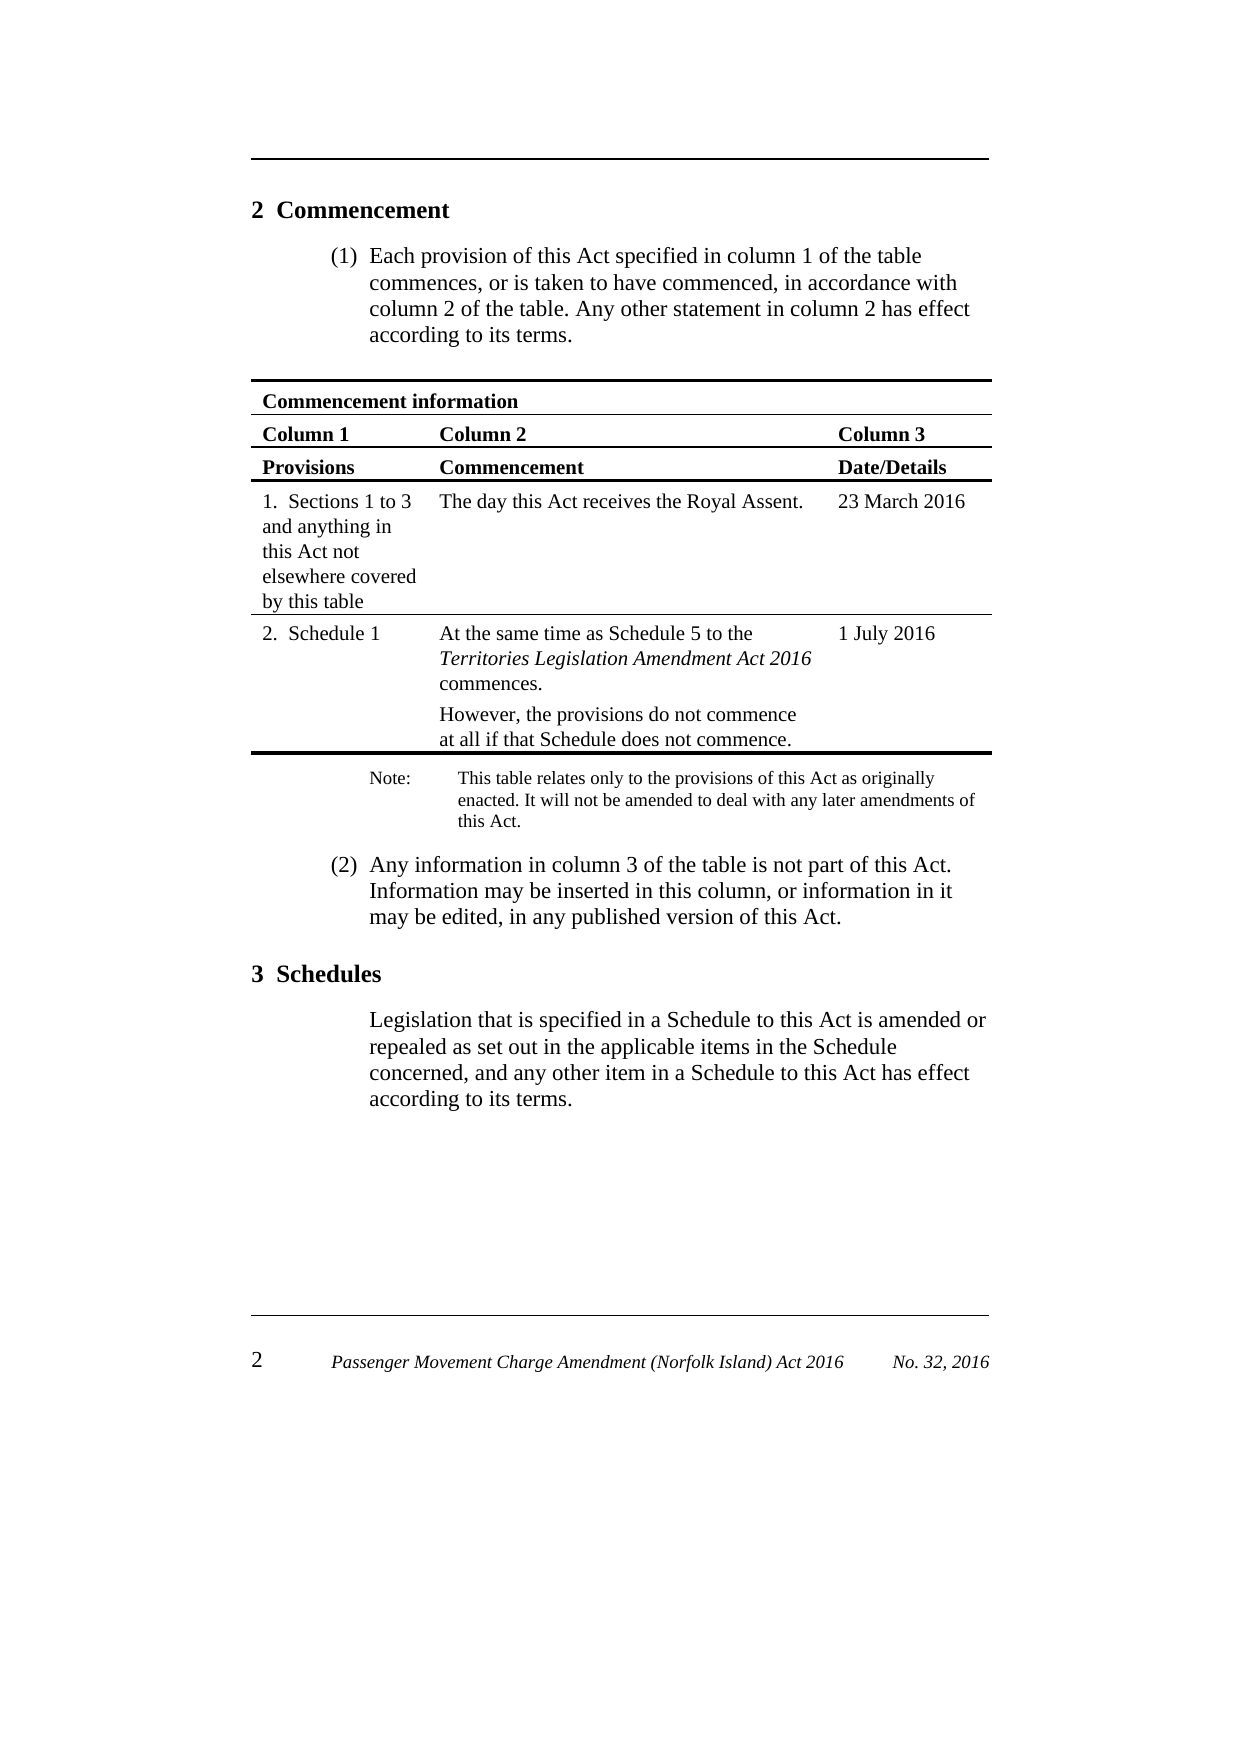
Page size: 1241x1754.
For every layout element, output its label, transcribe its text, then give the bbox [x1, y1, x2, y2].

table_cell 1 July 2016 [827, 615, 992, 751]
text (2) Any information in column 3 of the table is not part of this Act. Information may be inserted in this column, or information in it may be edited, in any published version of this Act. [251, 851, 989, 930]
table_cell Provisions [251, 448, 428, 479]
text 2 Commencement [251, 195, 989, 224]
text 3 Schedules [251, 959, 989, 988]
table_cell 1. Sections 1 to 3 and anything in this Act not elsewhere covered by this table [251, 482, 428, 613]
table_cell 2. Schedule 1 [251, 615, 428, 751]
table_cell Date/Details [827, 448, 992, 479]
table_cell Column 3 [827, 415, 992, 446]
table_cell Column 1 [251, 415, 428, 446]
table_cell Column 2 [428, 415, 827, 446]
table_header Commencement information [251, 382, 992, 413]
table_cell 23 March 2016 [827, 482, 992, 613]
table_cell Commencement [428, 448, 827, 479]
text Note: This table relates only to the provisions of this Act as originally enacted. It will not be amended to deal with any later amendments of this Act. [369, 767, 989, 832]
table_cell At the same time as Schedule 5 to the Territories Legislation Amendment Act 2016 commences. However, the provisions do not commence at all if that Schedule does not commence. [428, 615, 827, 751]
text Legislation that is specified in a Schedule to this Act is amended or repealed as set out in the applicable items in the Schedule concerned, and any other item in a Schedule to this Act has effect according to its terms. [251, 1006, 989, 1112]
text (1) Each provision of this Act specified in column 1 of the table commences, or is taken to have commenced, in accordance with column 2 of the table. Any other statement in column 2 has effect according to its terms. [251, 242, 989, 348]
table_cell The day this Act receives the Royal Assent. [428, 482, 827, 613]
